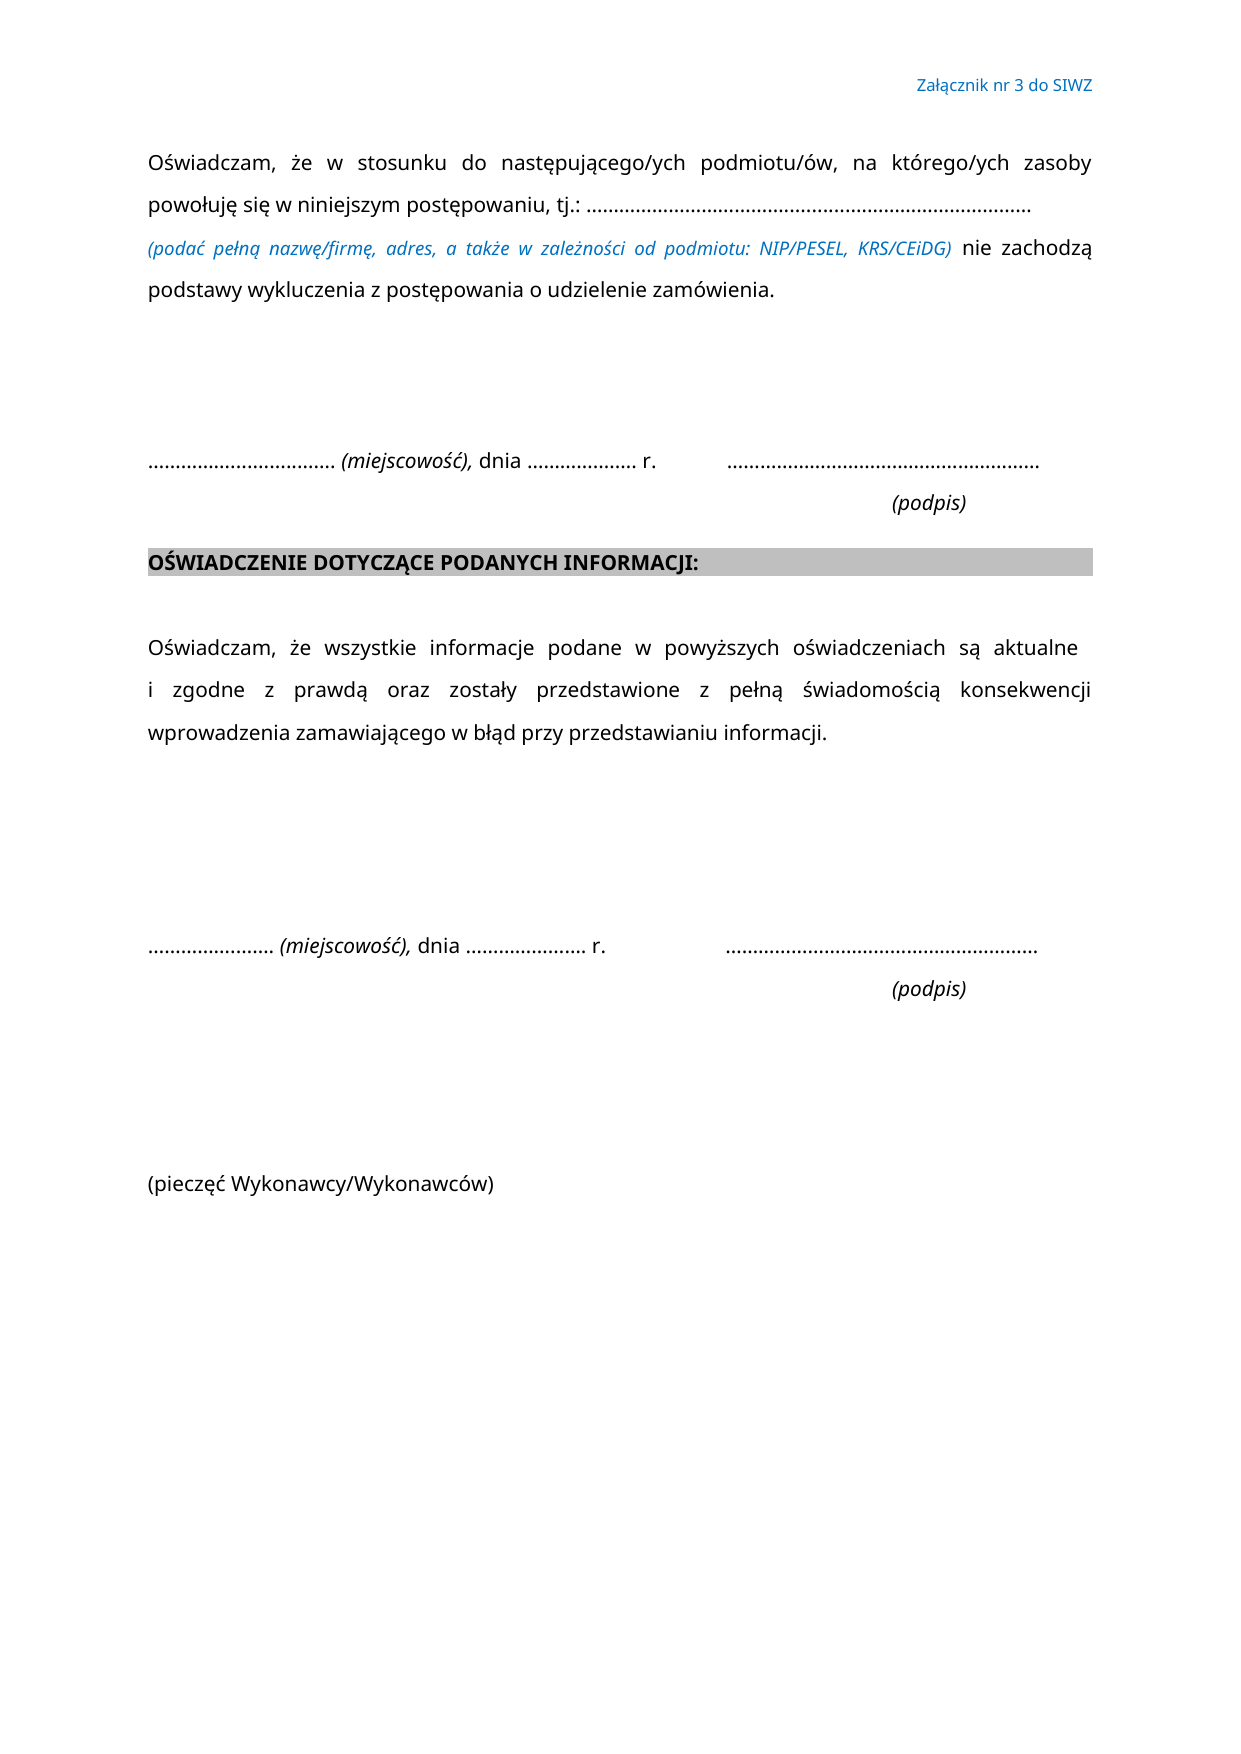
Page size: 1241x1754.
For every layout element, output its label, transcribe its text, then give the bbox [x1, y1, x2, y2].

text OŚWIADCZENIE DOTYCZĄCE PODANYCH INFORMACJI: [148, 548, 1093, 576]
text (podpis) [768, 974, 1093, 1002]
text (pieczęć Wykonawcy/Wykonawców) [148, 1169, 1093, 1198]
text Oświadczam, że wszystkie informacje podane w powyższych oświadczeniach są aktualne i zgodne z prawdą oraz zostały przedstawione z pełną świadomością konsekwencji wprowadzenia zamawiającego w błąd przy przedstawianiu informacji. [148, 633, 1093, 747]
text Oświadczam, że w stosunku do następującego/ych podmiotu/ów, na którego/ych zasoby powołuję się w niniejszym postępowaniu, tj.: ………………………………............…………………………… (podać pełną nazwę/firmę, adres, a także w zależności od podmiotu: NIP/PESEL, KRS/CEiDG) nie zachodzą podstawy wykluczenia z postępowania o udzielenie zamówienia. [148, 148, 1093, 304]
text …………….……. (miejscowość), dnia …………………. r. ………………………………………………… [148, 931, 1093, 959]
text (podpis) [768, 488, 1093, 517]
text ……………............……. (miejscowość), dnia ………….……. r. ………………………………………………… [148, 446, 1093, 474]
